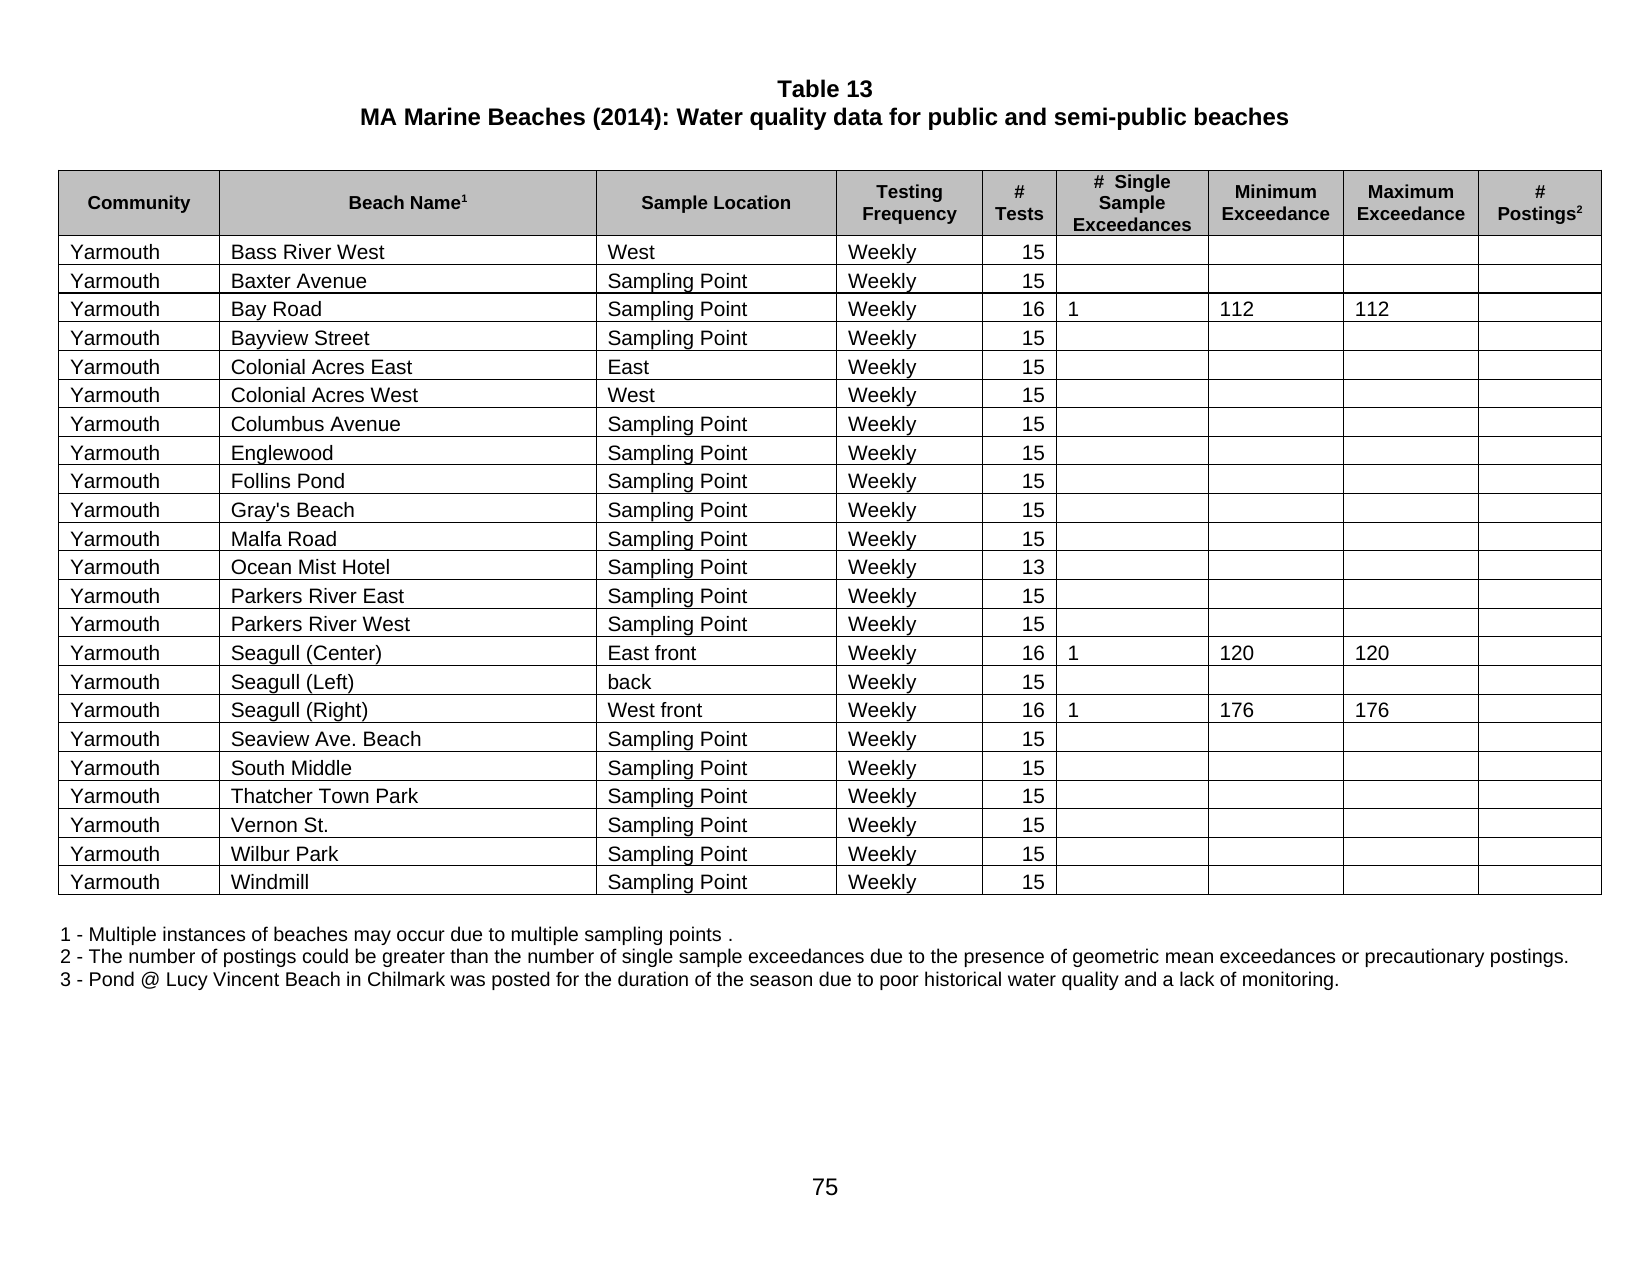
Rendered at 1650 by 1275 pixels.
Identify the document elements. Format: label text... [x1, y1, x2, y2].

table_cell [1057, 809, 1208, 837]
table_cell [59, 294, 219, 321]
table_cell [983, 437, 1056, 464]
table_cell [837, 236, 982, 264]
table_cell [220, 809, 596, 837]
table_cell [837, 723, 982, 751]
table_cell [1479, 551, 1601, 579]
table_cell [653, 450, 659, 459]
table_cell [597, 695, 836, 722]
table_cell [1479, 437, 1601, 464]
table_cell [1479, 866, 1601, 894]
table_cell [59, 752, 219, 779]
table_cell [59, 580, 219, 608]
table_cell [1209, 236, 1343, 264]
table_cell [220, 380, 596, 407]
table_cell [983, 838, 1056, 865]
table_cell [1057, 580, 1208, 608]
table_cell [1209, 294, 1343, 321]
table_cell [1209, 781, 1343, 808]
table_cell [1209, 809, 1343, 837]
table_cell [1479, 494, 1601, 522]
text 2 - The number of postings could be greater than the number of single sample exceedances due to the presence of geometric mean exceedances or precautionary postings. [60, 945, 1590, 968]
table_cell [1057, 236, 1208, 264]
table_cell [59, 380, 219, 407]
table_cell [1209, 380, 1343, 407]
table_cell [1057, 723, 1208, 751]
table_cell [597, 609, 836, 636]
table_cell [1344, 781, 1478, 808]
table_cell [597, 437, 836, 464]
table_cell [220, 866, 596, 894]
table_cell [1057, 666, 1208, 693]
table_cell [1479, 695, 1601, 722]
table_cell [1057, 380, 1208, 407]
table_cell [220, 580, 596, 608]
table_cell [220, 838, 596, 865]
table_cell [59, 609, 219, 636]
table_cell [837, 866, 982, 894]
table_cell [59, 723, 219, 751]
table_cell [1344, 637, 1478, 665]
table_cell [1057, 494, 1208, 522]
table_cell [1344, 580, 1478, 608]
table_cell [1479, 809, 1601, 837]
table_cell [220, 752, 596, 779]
text 3 - Pond @ Lucy Vincent Beach in Chilmark was posted for the duration of the season due to poor historical water quality and a lack of monitoring. [60, 968, 1590, 991]
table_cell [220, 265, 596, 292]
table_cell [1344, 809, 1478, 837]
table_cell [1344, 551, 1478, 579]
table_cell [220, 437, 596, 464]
table_header Community [59, 171, 219, 235]
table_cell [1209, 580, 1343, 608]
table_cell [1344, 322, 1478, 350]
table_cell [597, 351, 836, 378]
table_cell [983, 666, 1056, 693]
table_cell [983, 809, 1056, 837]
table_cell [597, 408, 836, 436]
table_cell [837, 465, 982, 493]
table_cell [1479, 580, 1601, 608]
table_header # Postings2 [1479, 171, 1601, 235]
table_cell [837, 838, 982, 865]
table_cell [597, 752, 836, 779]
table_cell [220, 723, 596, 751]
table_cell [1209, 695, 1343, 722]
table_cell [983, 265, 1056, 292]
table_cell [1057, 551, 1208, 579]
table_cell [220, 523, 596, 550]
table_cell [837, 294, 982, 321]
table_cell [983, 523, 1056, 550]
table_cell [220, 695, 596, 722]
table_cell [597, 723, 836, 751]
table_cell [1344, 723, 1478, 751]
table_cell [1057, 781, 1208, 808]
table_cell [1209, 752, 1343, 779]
text 1 - Multiple instances of beaches may occur due to multiple sampling points . [60, 923, 1590, 945]
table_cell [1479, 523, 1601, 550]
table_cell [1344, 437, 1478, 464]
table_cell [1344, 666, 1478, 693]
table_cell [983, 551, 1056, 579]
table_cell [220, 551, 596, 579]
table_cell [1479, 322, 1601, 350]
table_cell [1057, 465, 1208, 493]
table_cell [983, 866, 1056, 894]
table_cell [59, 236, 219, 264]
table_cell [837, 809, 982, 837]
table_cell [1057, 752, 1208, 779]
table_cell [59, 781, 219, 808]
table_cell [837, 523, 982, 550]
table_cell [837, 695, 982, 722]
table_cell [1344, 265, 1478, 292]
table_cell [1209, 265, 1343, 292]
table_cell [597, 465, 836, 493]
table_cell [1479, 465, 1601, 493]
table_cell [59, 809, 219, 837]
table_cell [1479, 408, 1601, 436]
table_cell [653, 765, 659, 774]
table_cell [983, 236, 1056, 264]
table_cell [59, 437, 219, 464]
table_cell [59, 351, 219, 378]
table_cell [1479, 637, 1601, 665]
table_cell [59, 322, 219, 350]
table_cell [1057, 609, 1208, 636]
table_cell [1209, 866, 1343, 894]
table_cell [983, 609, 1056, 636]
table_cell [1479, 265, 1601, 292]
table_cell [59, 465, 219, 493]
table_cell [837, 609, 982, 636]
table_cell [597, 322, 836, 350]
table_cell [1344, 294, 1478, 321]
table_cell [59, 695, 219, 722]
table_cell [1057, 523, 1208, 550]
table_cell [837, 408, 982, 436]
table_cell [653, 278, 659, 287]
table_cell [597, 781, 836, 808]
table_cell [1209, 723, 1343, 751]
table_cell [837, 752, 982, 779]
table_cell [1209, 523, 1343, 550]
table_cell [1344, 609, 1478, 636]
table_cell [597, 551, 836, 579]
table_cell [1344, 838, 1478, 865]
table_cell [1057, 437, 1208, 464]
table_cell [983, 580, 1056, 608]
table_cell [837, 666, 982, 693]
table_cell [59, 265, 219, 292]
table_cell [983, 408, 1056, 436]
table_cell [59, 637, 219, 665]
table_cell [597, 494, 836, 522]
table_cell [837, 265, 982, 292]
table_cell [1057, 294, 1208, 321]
table_header Minimum Exceedance [1209, 171, 1343, 235]
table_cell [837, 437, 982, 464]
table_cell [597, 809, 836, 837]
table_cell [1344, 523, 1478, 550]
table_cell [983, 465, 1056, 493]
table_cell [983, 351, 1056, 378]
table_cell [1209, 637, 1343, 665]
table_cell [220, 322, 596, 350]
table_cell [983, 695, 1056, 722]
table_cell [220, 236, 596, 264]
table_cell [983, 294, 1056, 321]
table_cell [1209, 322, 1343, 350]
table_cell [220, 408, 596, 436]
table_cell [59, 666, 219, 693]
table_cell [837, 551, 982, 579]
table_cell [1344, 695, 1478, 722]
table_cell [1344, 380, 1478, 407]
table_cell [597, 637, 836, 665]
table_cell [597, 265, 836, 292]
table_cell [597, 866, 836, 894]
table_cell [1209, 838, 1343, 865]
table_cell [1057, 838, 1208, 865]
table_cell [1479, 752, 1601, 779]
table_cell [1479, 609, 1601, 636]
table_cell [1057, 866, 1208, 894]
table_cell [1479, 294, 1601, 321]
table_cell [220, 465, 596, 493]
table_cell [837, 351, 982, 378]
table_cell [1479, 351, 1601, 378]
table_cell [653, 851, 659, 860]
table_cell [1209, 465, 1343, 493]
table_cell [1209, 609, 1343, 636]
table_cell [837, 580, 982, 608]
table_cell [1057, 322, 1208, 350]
table_header Maximum Exceedance [1344, 171, 1478, 235]
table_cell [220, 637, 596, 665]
table_header Sample Location [597, 171, 836, 235]
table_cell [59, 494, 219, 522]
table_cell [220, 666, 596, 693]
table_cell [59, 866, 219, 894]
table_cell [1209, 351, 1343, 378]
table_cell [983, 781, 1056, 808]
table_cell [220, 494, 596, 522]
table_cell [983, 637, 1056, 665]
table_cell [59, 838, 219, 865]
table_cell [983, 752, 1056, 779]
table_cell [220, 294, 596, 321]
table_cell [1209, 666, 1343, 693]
table_header # Single Sample Exceedances [1057, 171, 1208, 235]
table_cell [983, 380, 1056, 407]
table_header Testing Frequency [837, 171, 982, 235]
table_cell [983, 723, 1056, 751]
table_header # Tests [983, 171, 1056, 235]
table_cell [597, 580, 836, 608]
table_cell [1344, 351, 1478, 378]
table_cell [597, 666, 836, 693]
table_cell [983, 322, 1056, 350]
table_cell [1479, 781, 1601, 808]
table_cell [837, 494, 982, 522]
table_header Beach Name1 [220, 171, 596, 235]
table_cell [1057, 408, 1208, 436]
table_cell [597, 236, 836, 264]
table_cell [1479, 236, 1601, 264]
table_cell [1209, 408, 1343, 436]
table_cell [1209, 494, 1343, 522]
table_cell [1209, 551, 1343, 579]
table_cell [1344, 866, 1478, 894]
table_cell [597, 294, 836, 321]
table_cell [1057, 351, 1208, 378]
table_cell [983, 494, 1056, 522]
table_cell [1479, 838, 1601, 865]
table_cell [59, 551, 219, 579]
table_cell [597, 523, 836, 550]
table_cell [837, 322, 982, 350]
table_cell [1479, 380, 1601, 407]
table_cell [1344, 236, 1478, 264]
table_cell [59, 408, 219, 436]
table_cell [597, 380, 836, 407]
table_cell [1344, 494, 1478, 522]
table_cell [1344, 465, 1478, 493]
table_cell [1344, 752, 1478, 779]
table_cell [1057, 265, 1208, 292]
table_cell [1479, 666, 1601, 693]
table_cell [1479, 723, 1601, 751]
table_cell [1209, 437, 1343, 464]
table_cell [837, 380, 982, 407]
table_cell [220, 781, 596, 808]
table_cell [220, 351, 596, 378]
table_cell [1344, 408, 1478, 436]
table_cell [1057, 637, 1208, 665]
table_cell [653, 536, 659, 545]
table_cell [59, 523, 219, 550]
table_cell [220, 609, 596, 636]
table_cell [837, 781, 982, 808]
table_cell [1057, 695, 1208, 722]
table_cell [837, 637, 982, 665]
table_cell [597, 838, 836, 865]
